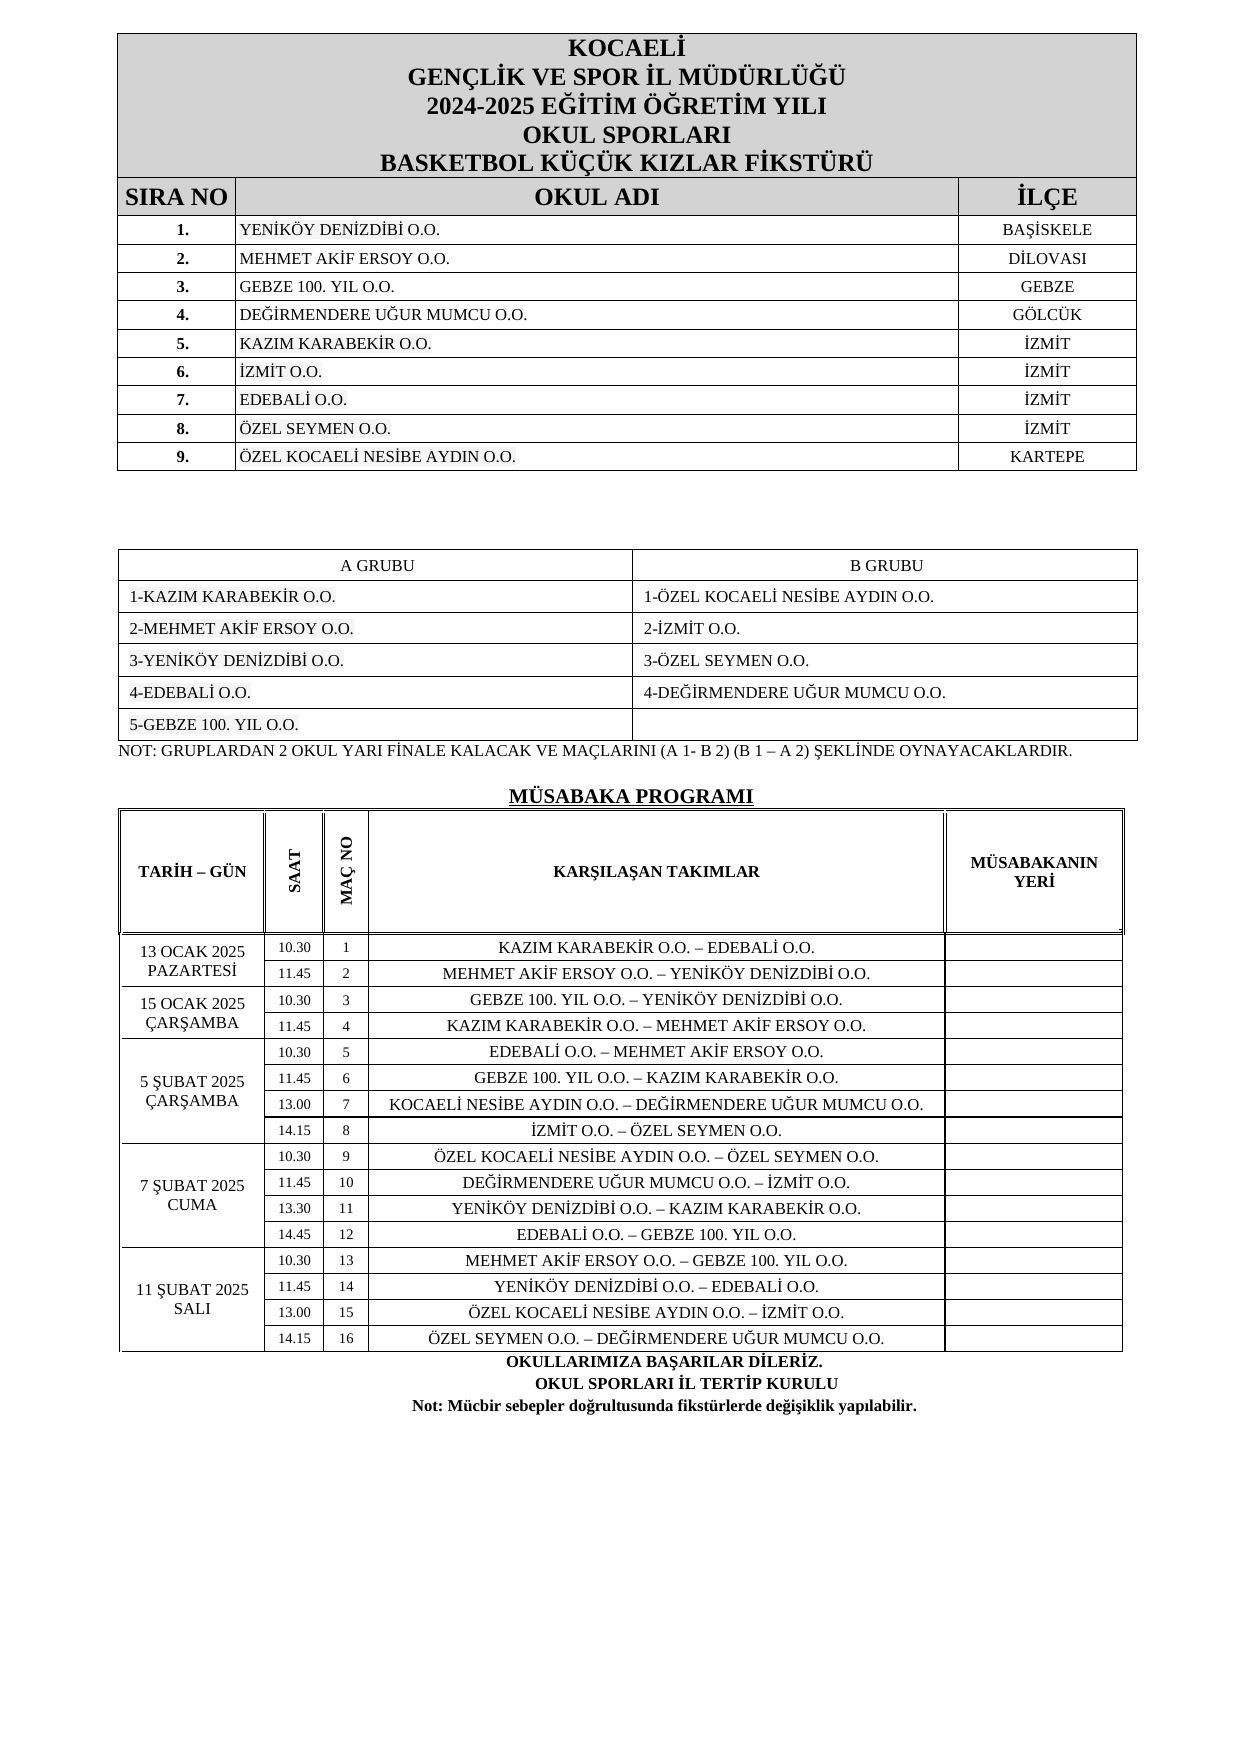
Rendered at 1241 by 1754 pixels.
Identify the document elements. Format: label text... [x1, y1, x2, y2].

table_cell İZMİT [959, 386, 1136, 413]
table_cell 11.45 [265, 1170, 323, 1194]
table_cell YENİKÖY DENİZDİBİ O.O. – KAZIM KARABEKİR O.O. [369, 1196, 944, 1221]
table_cell [946, 1170, 1122, 1194]
table_cell GEBZE [959, 273, 1136, 300]
table_cell [946, 961, 1122, 986]
table_cell 9 [324, 1144, 368, 1168]
text OKULLARIMIZA BAŞARILAR DİLERİZ. [118, 1352, 1211, 1371]
table_cell ÖZEL KOCAELİ NESİBE AYDIN O.O. – ÖZEL SEYMEN O.O. [369, 1144, 944, 1168]
table_cell DİLOVASI [959, 245, 1136, 272]
table_header MAÇ NO [324, 811, 368, 932]
table_cell GEBZE 100. YIL O.O. – KAZIM KARABEKİR O.O. [369, 1065, 944, 1090]
table_cell İZMİT O.O. – ÖZEL SEYMEN O.O. [369, 1118, 944, 1142]
table_cell 15 [324, 1300, 368, 1325]
table_cell [946, 987, 1122, 1012]
table_cell [946, 1300, 1122, 1325]
table_cell 12 [324, 1222, 368, 1247]
table_cell OKUL ADI [236, 178, 958, 215]
table_header TARİH – GÜN [120, 809, 265, 932]
table_cell 2 [324, 961, 368, 986]
table_cell 5 ŞUBAT 2025 ÇARŞAMBA [120, 1038, 264, 1142]
table_cell İZMİT [959, 415, 1136, 442]
table_cell EDEBALİ O.O. – GEBZE 100. YIL O.O. [369, 1222, 944, 1247]
table_cell 10.30 [265, 935, 323, 960]
table_cell [946, 1039, 1122, 1064]
table_cell 1-KAZIM KARABEKİR O.O. [119, 581, 632, 612]
table_cell [946, 1013, 1122, 1038]
table_cell [118, 443, 235, 470]
table_header KARŞILAŞAN TAKIMLAR [368, 809, 945, 932]
table_cell 16 [324, 1326, 368, 1351]
table_cell 13.00 [265, 1091, 323, 1116]
table_cell MEHMET AKİF ERSOY O.O. – GEBZE 100. YIL O.O. [369, 1248, 944, 1273]
table_cell [946, 1222, 1122, 1247]
text NOT: GRUPLARDAN 2 OKUL YARI FİNALE KALACAK VE MAÇLARINI (A 1- B 2) (B 1 – A 2) ŞEKLİNDE OYNAYACAKLARDIR. [118, 741, 1211, 760]
table_cell MEHMET AKİF ERSOY O.O. – YENİKÖY DENİZDİBİ O.O. [369, 961, 944, 986]
table_cell 4 [324, 1013, 368, 1038]
table_cell [118, 330, 235, 357]
table_cell 7 ŞUBAT 2025 CUMA [120, 1143, 264, 1247]
table_header MÜSABAKANIN YERİ [945, 811, 1122, 932]
table_cell KAZIM KARABEKİR O.O. – EDEBALİ O.O. [369, 935, 944, 960]
table_cell [946, 935, 1122, 960]
table_cell 1-ÖZEL KOCAELİ NESİBE AYDIN O.O. [633, 581, 1137, 612]
table_cell DEĞİRMENDERE UĞUR MUMCU O.O. [236, 301, 958, 328]
text Not: Mücbir sebepler doğrultusunda fikstürlerde değişiklik yapılabilir. [118, 1396, 1211, 1415]
table_cell İZMİT O.O. [236, 358, 958, 385]
table_cell BAŞİSKELE [959, 216, 1136, 243]
table_cell 13 [324, 1248, 368, 1273]
table_cell SIRA NO [118, 178, 235, 215]
table_cell 11.45 [265, 961, 323, 986]
table_cell 11.45 [265, 1274, 323, 1299]
table_header A GRUBU [119, 550, 632, 580]
table_cell 8 [324, 1118, 368, 1142]
table_cell 13 OCAK 2025 PAZARTESİ [120, 932, 264, 986]
table_cell 4-EDEBALİ O.O. [119, 677, 632, 708]
table_cell EDEBALİ O.O. – MEHMET AKİF ERSOY O.O. [369, 1039, 944, 1064]
table_header KOCAELİ GENÇLİK VE SPOR İL MÜDÜRLÜĞÜ 2024-2025 EĞİTİM ÖĞRETİM YILI OKUL SPORLARI BASKETBOL KÜÇÜK KIZLAR FİKSTÜRÜ [118, 34, 1136, 177]
table_cell 2-İZMİT O.O. [633, 613, 1137, 643]
table_cell YENİKÖY DENİZDİBİ O.O. [236, 216, 958, 243]
table_cell GEBZE 100. YIL O.O. – YENİKÖY DENİZDİBİ O.O. [369, 987, 944, 1012]
table_cell KARTEPE [959, 443, 1136, 470]
table_cell 5 [324, 1039, 368, 1064]
table_cell MEHMET AKİF ERSOY O.O. [236, 245, 958, 272]
table_cell 7 [324, 1091, 368, 1116]
table_cell 14.15 [265, 1326, 323, 1351]
table_cell GEBZE 100. YIL O.O. [236, 273, 958, 300]
table_cell [118, 273, 235, 300]
table_cell 15 OCAK 2025 ÇARŞAMBA [120, 986, 264, 1038]
table_cell 3-ÖZEL SEYMEN O.O. [633, 644, 1137, 676]
table_cell [633, 709, 1137, 740]
table_cell 10 [324, 1170, 368, 1194]
table_cell KAZIM KARABEKİR O.O. – MEHMET AKİF ERSOY O.O. [369, 1013, 944, 1038]
table_cell [946, 1091, 1122, 1116]
table_cell 6 [324, 1065, 368, 1090]
table_cell [118, 245, 235, 272]
table_cell KAZIM KARABEKİR O.O. [236, 330, 958, 357]
table_cell ÖZEL KOCAELİ NESİBE AYDIN O.O. [236, 443, 958, 470]
table_cell 11 [324, 1196, 368, 1221]
table_cell 1 [324, 935, 368, 960]
table_cell [118, 415, 235, 442]
table_cell [946, 1196, 1122, 1221]
table_cell [946, 1248, 1122, 1273]
text MÜSABAKA PROGRAMI [118, 784, 1211, 808]
table_cell 14.45 [265, 1222, 323, 1247]
table_cell İZMİT [959, 330, 1136, 357]
table_header B GRUBU [633, 550, 1137, 580]
table_cell GÖLCÜK [959, 301, 1136, 328]
table_cell [118, 358, 235, 385]
table_cell DEĞİRMENDERE UĞUR MUMCU O.O. – İZMİT O.O. [369, 1170, 944, 1194]
table_cell EDEBALİ O.O. [236, 386, 958, 413]
table_cell 13.30 [265, 1196, 323, 1221]
table_cell 4-DEĞİRMENDERE UĞUR MUMCU O.O. [633, 677, 1137, 708]
table_cell ÖZEL SEYMEN O.O. [236, 415, 958, 442]
table_cell [118, 301, 235, 328]
table_header SAAT [265, 809, 324, 932]
table_cell [118, 386, 235, 413]
table_cell ÖZEL SEYMEN O.O. – DEĞİRMENDERE UĞUR MUMCU O.O. [369, 1326, 944, 1351]
table_cell 5-GEBZE 100. YIL O.O. [119, 709, 632, 740]
table_cell [946, 1326, 1122, 1351]
table_cell 11.45 [265, 1065, 323, 1090]
table_cell 3-YENİKÖY DENİZDİBİ O.O. [119, 644, 632, 676]
table_cell ÖZEL KOCAELİ NESİBE AYDIN O.O. – İZMİT O.O. [369, 1300, 944, 1325]
table_cell 10.30 [265, 1248, 323, 1273]
table_cell 14 [324, 1274, 368, 1299]
table_cell 10.30 [265, 1039, 323, 1064]
table_cell 10.30 [265, 987, 323, 1012]
table_cell 10.30 [265, 1144, 323, 1168]
table_cell 11.45 [265, 1013, 323, 1038]
table_cell İLÇE [959, 178, 1136, 215]
table_cell 13.00 [265, 1300, 323, 1325]
text OKUL SPORLARI İL TERTİP KURULU [118, 1374, 1211, 1393]
table_cell 14.15 [265, 1118, 323, 1142]
table_cell [946, 1144, 1122, 1168]
table_cell 11 ŞUBAT 2025 SALI [120, 1247, 264, 1351]
table_cell 3 [324, 987, 368, 1012]
table_cell [946, 1118, 1122, 1142]
table_cell KOCAELİ NESİBE AYDIN O.O. – DEĞİRMENDERE UĞUR MUMCU O.O. [369, 1091, 944, 1116]
table_cell [118, 216, 235, 243]
table_cell 2-MEHMET AKİF ERSOY O.O. [119, 613, 632, 643]
table_cell [946, 1274, 1122, 1299]
table_cell YENİKÖY DENİZDİBİ O.O. – EDEBALİ O.O. [369, 1274, 944, 1299]
table_cell İZMİT [959, 358, 1136, 385]
table_cell [946, 1065, 1122, 1090]
